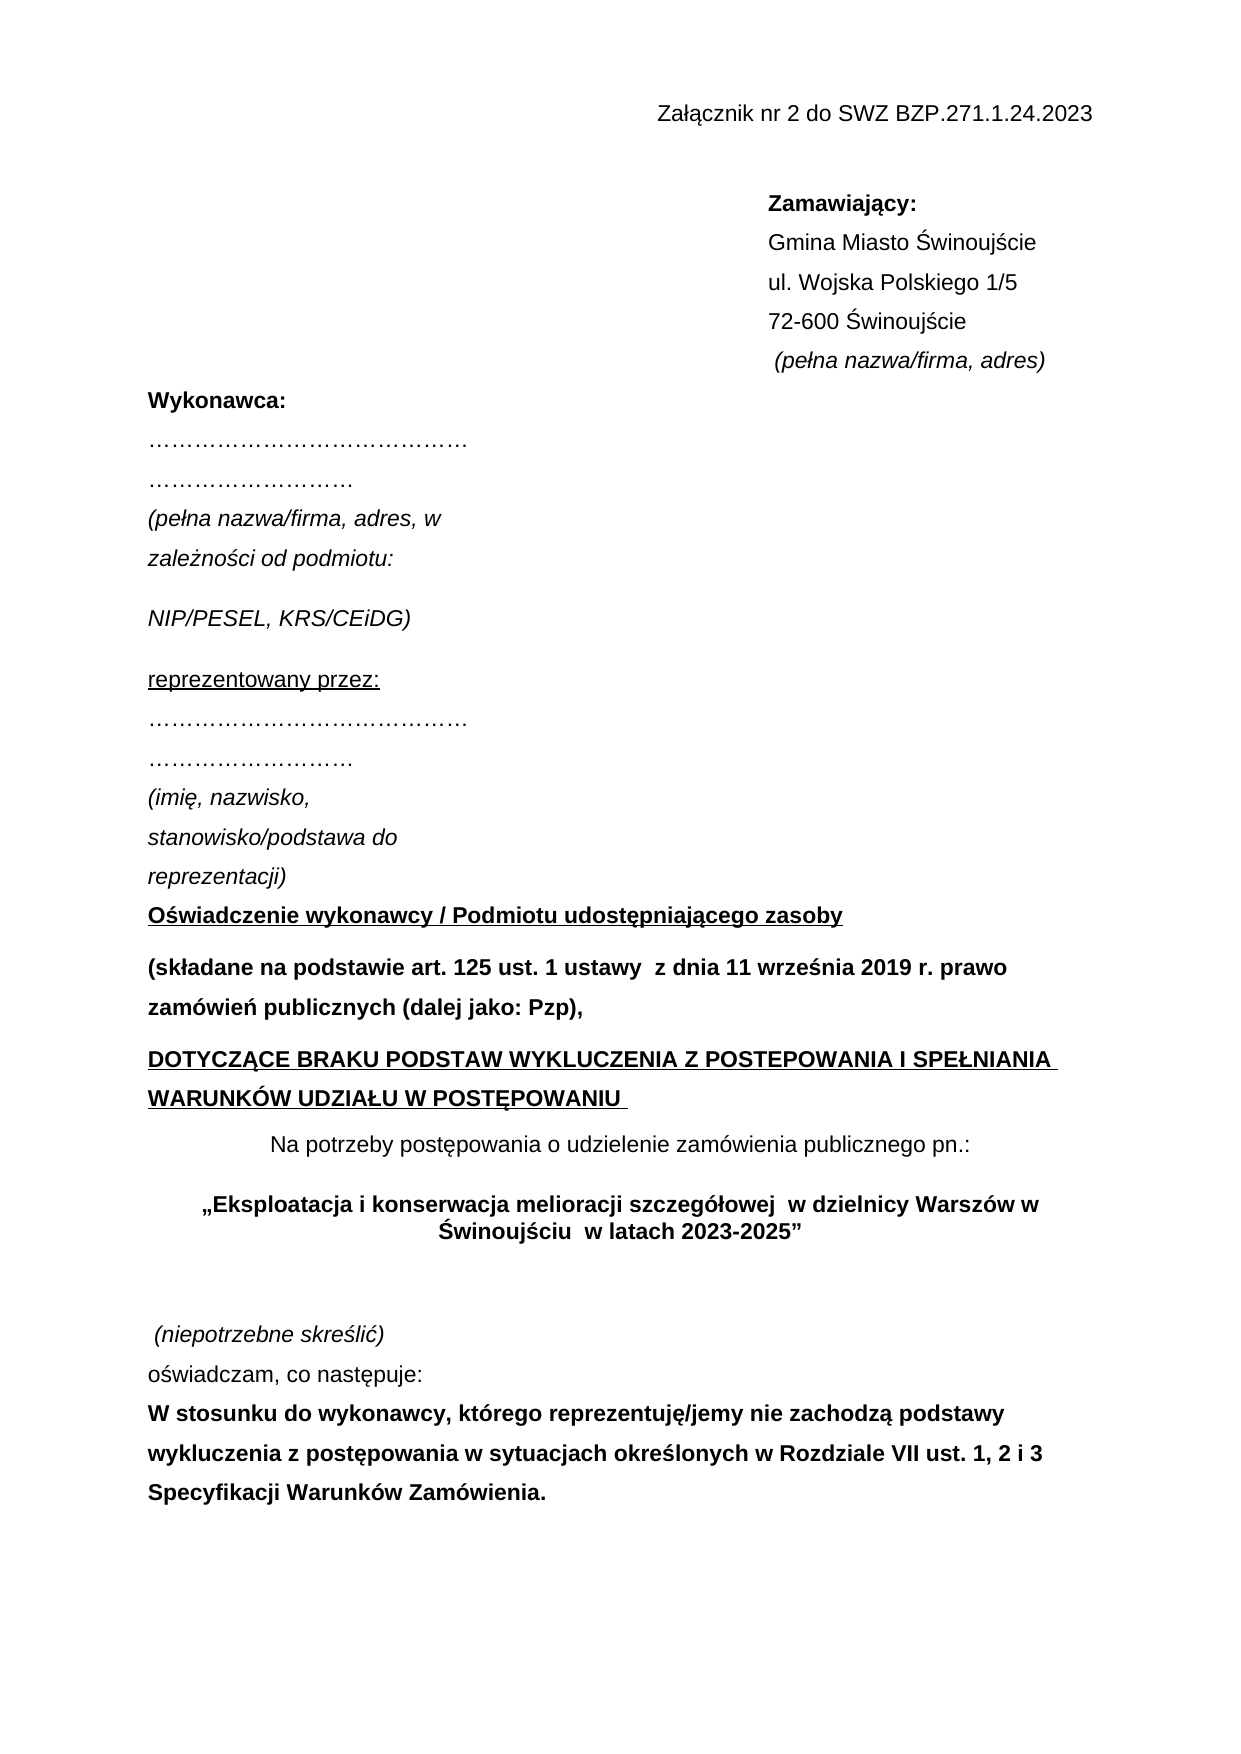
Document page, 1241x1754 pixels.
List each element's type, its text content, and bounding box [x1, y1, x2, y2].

text …………………………………………………………… [148, 705, 472, 771]
text (składane na podstawie art. 125 ust. 1 ustawy z dnia 11 września 2019 r. prawo zamówień publicznych (dalej jako: Pzp), [148, 954, 1093, 1020]
text (imię, nazwisko, stanowisko/podstawa do reprezentacji) [148, 784, 472, 889]
text Gmina Miasto Świnoujście [694, 229, 1093, 255]
text reprezentowany przez: [148, 666, 1093, 692]
text Wykonawca: [148, 387, 1093, 413]
text oświadczam, co następuje: [148, 1361, 1093, 1387]
text …………………………………………………………… [148, 426, 472, 492]
text Zamawiający: [694, 189, 1093, 216]
text W stosunku do wykonawcy, którego reprezentuję/jemy nie zachodzą podstawy wykluczenia z postępowania w sytuacjach określonych w Rozdziale VII ust. 1, 2 i 3 Specyfikacji Warunków Zamówienia. [148, 1400, 1093, 1505]
text DOTYCZĄCE BRAKU PODSTAW WYKLUCZENIA Z POSTEPOWANIA I SPEŁNIANIA WARUNKÓW UDZIAŁU W POSTĘPOWANIU [148, 1046, 1093, 1112]
text (niepotrzebne skreślić) [148, 1321, 1093, 1347]
text (pełna nazwa/firma, adres, w zależności od podmiotu: [148, 505, 472, 571]
text Oświadczenie wykonawcy / Podmiotu udostępniającego zasoby [148, 902, 1093, 929]
text (pełna nazwa/firma, adres) [768, 347, 1093, 374]
text Na potrzeby postępowania o udzielenie zamówienia publicznego pn.: [148, 1131, 1093, 1157]
text NIP/PESEL, KRS/CEiDG) [148, 605, 472, 632]
text „Eksploatacja i konserwacja melioracji szczegółowej w dzielnicy Warszów w Świnoujściu w latach 2023-2025” [148, 1191, 1093, 1244]
text 72-600 Świnoujście [694, 308, 1093, 334]
text ul. Wojska Polskiego 1/5 [694, 268, 1093, 295]
